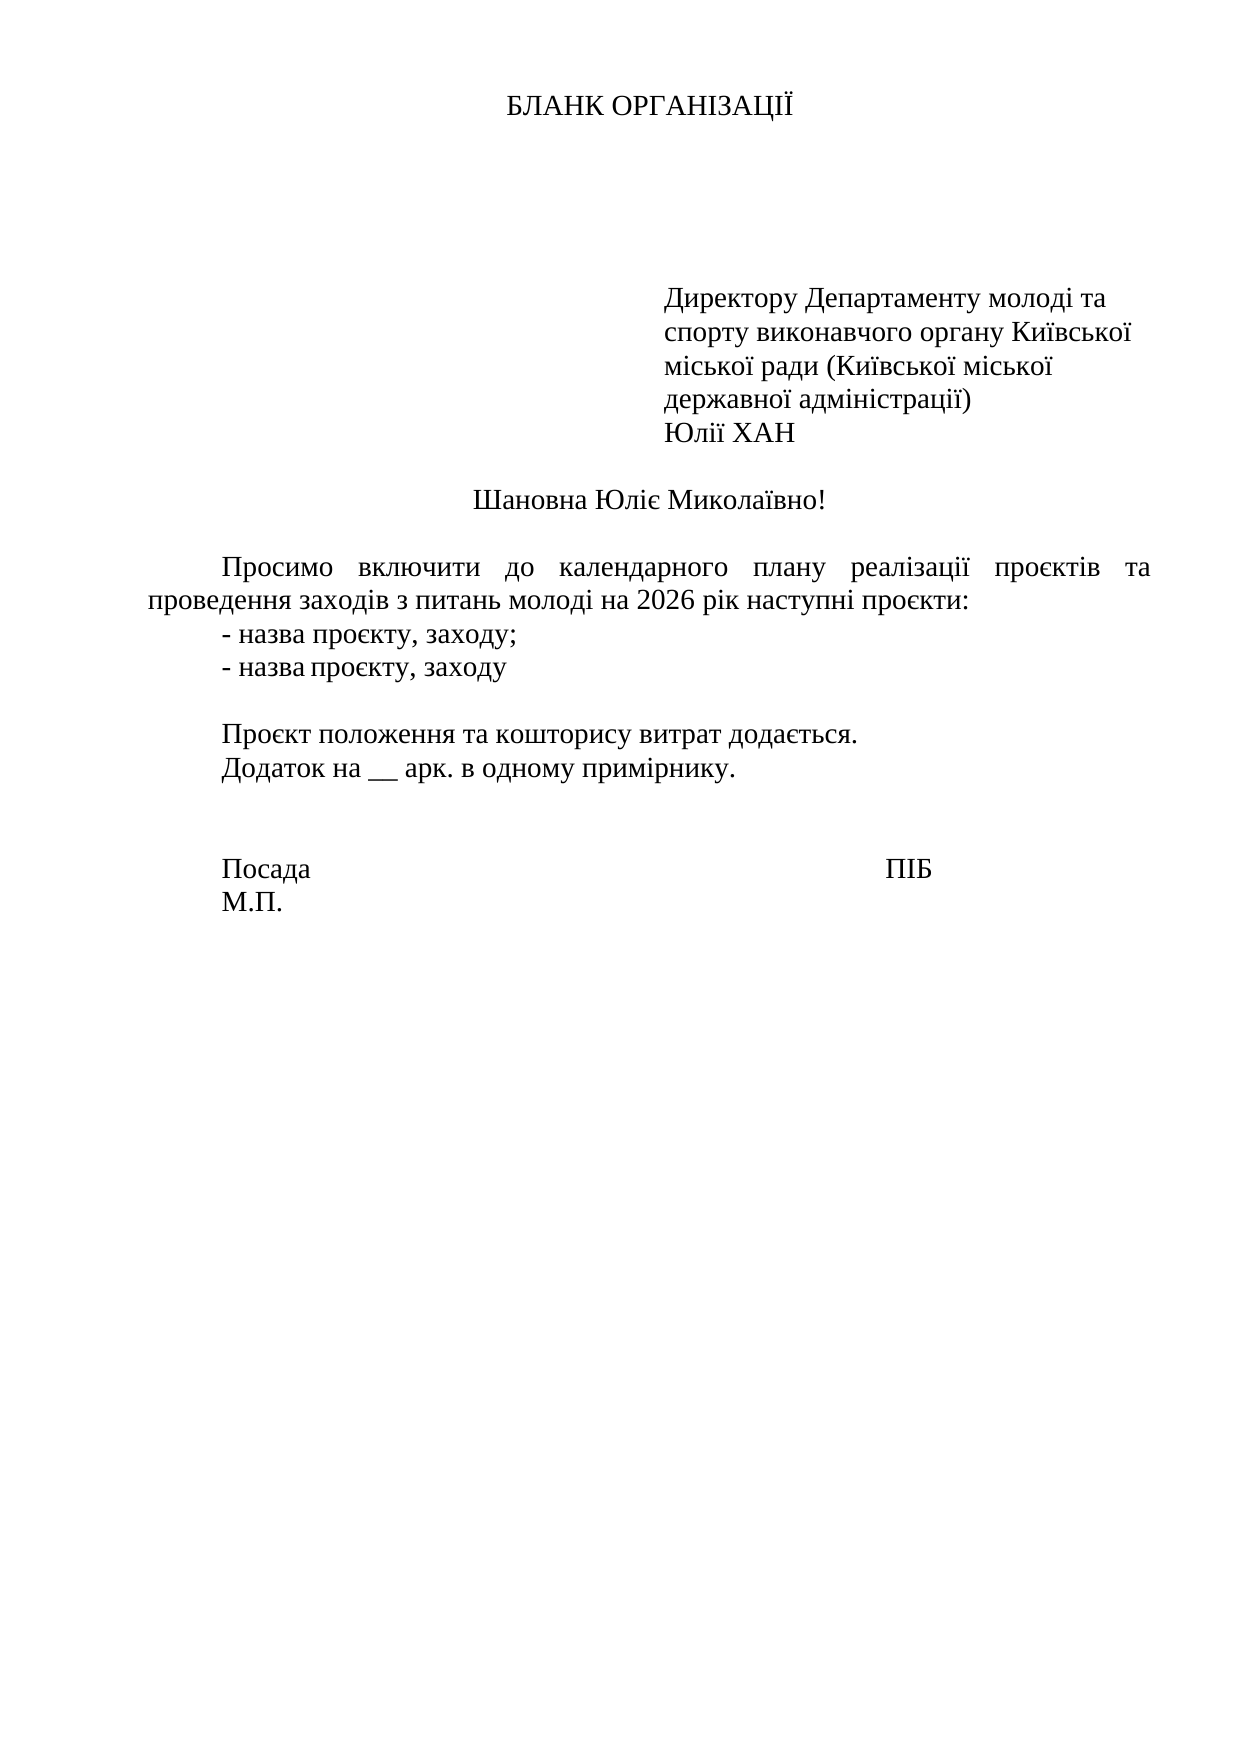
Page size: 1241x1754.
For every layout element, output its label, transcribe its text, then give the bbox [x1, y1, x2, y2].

text Посада ПІБ [148, 851, 1152, 884]
text Просимо включити до календарного плану реалізації проєктів та проведення заходів з питань молоді на 2026 рік наступні проєкти: [148, 549, 1152, 616]
text Проєкт положення та кошторису витрат додається. [148, 717, 1152, 750]
text Додаток на __ арк. в одному примірнику. [148, 750, 1152, 784]
text - назва проєкту, заходу [148, 649, 1152, 683]
text М.П. [148, 884, 1152, 918]
text Юлії ХАН [664, 415, 1152, 448]
text БЛАНК ОРГАНІЗАЦІЇ [148, 88, 1152, 122]
text Шановна Юліє Миколаївно! [148, 482, 1152, 515]
text Директору Департаменту молоді та спорту виконавчого органу Київської міської ради (Київської міської державної адміністрації) [664, 281, 1152, 415]
text - назва проєкту, заходу; [148, 616, 1152, 649]
